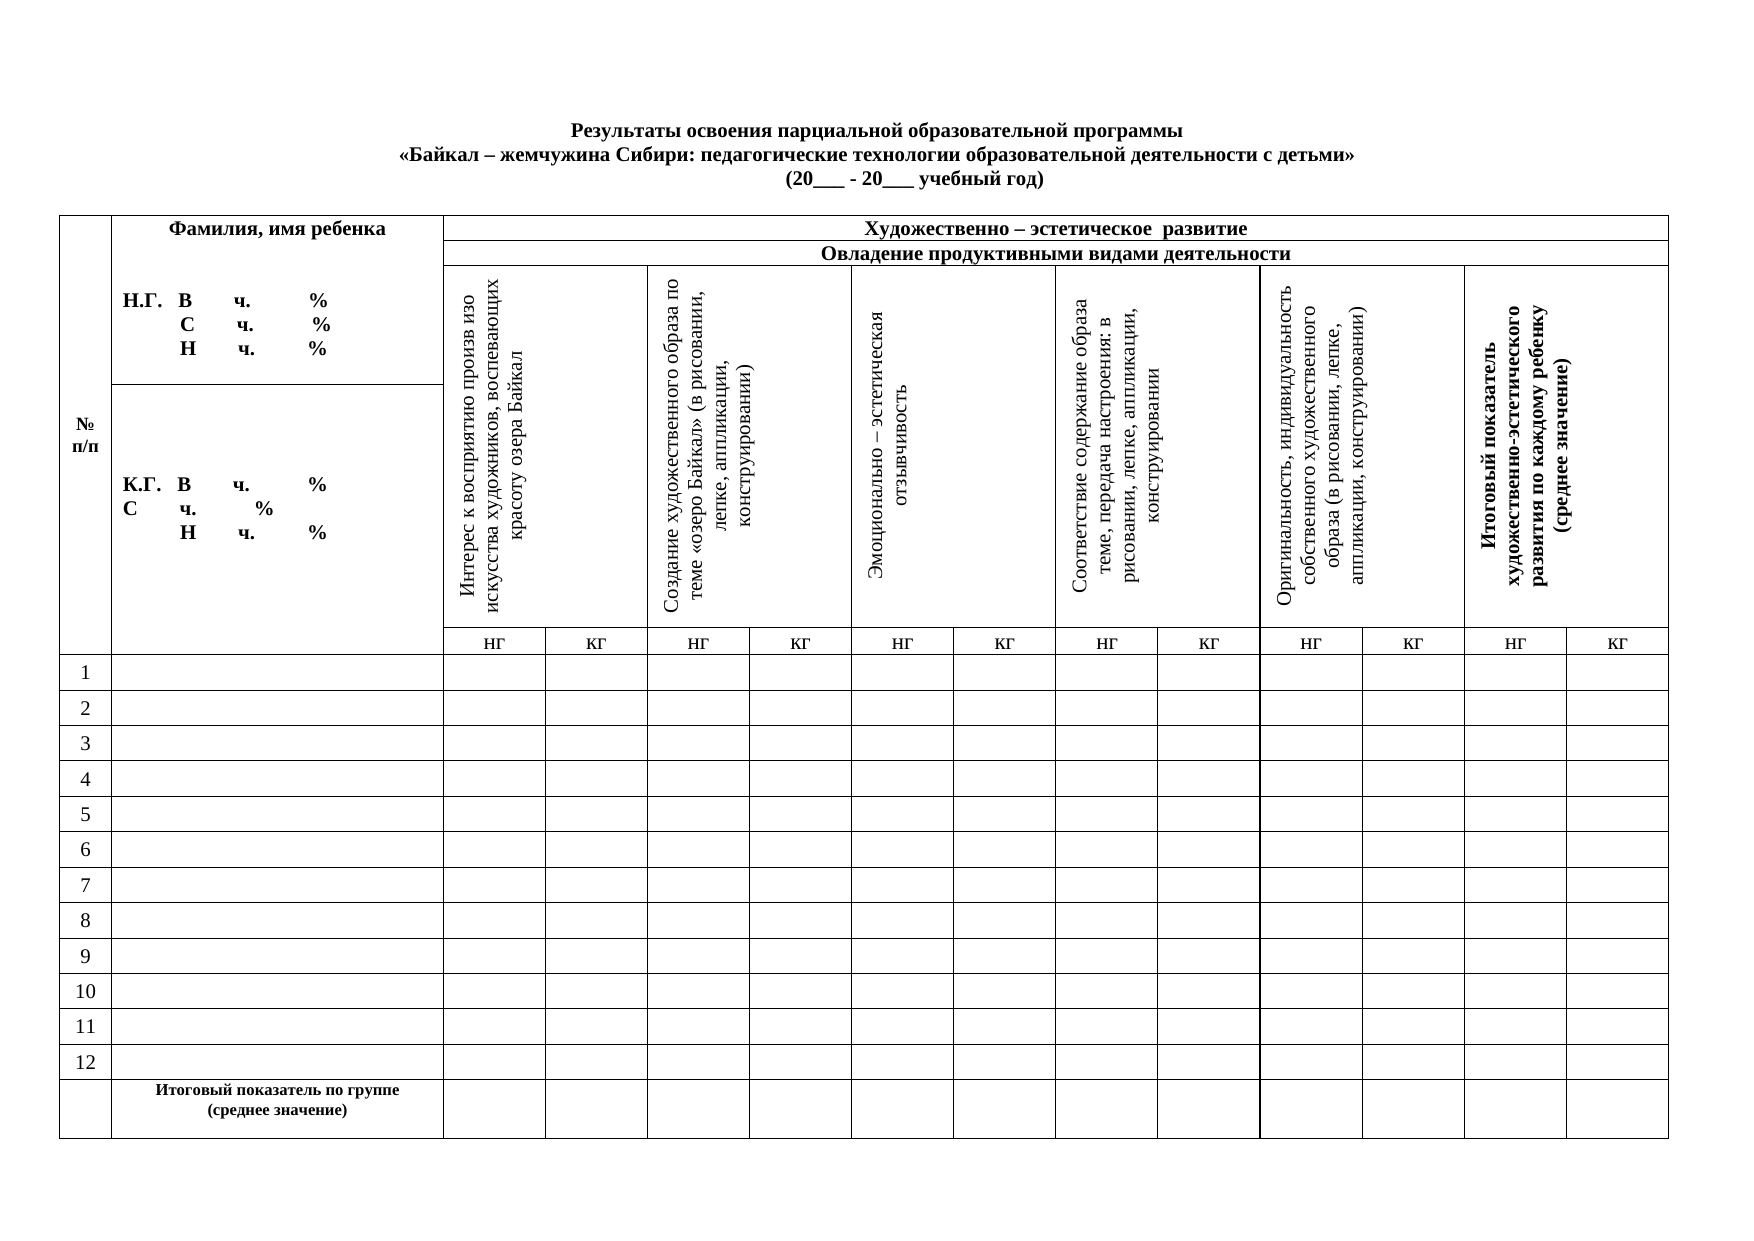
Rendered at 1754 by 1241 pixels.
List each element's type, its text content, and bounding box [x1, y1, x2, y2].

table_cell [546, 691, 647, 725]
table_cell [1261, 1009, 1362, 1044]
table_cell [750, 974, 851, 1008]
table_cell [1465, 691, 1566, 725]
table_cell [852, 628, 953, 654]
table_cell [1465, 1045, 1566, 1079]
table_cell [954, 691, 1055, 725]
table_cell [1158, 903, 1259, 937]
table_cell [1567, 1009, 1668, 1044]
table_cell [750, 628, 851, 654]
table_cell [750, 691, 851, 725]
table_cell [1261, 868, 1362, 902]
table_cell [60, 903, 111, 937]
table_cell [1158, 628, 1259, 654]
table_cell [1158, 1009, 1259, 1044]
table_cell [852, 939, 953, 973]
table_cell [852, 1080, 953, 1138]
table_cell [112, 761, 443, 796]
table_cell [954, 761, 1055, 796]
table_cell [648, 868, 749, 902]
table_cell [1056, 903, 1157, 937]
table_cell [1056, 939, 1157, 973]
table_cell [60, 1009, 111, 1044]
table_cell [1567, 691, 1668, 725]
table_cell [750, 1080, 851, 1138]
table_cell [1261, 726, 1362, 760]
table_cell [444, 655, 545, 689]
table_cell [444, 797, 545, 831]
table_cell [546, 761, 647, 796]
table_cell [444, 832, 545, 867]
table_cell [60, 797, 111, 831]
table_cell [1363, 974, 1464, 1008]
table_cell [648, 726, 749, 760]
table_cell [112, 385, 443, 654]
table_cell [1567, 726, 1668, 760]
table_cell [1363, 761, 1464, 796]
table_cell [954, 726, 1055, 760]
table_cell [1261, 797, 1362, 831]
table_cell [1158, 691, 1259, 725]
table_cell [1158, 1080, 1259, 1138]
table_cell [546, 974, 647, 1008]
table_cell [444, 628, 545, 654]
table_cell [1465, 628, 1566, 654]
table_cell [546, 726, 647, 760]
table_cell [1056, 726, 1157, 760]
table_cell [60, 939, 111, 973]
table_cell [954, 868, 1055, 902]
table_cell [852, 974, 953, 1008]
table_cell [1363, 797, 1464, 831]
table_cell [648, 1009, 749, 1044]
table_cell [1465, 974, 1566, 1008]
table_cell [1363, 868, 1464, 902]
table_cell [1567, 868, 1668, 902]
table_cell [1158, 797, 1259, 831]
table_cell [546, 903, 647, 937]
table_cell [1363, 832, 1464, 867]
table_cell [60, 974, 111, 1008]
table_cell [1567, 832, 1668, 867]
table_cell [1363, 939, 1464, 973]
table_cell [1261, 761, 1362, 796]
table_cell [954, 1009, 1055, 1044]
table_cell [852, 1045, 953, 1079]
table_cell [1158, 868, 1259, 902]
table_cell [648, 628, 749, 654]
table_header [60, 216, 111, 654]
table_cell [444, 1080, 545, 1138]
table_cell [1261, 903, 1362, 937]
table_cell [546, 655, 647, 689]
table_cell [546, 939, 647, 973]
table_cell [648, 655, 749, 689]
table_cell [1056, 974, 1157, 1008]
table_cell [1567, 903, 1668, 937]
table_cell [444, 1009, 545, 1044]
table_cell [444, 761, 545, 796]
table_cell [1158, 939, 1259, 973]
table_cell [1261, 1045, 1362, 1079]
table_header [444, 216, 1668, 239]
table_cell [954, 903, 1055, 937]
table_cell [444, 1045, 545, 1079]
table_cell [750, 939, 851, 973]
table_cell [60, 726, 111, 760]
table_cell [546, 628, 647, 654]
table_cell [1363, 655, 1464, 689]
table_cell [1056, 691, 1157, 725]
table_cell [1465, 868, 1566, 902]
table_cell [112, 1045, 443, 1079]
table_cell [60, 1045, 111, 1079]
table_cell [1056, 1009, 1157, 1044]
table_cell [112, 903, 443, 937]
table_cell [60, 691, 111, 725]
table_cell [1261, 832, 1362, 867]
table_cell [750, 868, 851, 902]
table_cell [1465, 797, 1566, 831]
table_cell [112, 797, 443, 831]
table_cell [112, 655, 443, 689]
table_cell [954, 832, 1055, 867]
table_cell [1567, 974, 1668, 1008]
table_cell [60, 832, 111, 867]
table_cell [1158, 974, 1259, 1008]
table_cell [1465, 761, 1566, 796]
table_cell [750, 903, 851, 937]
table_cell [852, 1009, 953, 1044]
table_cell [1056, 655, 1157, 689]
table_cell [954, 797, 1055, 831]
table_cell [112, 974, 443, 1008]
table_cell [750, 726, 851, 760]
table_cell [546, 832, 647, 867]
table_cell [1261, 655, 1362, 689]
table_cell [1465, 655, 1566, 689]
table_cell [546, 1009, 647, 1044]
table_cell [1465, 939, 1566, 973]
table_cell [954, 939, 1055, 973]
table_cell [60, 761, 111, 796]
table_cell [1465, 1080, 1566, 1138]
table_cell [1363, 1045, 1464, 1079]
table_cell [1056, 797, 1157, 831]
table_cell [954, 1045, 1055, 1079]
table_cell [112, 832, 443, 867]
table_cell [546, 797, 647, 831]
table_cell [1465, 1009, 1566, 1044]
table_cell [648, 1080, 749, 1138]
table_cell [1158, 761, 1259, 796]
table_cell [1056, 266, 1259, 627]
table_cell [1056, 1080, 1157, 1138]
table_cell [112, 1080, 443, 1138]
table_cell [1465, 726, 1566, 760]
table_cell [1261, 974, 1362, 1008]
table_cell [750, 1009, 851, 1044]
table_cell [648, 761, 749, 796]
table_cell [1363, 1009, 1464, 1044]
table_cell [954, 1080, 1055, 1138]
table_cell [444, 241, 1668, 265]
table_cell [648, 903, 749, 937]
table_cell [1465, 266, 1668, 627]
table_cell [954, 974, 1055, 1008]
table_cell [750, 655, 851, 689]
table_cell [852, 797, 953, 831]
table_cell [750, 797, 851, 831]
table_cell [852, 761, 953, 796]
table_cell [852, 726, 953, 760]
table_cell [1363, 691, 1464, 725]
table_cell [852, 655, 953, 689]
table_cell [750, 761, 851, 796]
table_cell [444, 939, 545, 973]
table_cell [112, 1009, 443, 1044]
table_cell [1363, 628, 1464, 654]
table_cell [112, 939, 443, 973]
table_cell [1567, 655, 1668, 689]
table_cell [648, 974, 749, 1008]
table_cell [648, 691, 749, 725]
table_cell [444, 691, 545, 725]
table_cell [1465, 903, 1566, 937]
list (20___ - 20___ учебный год) [193, 166, 1636, 190]
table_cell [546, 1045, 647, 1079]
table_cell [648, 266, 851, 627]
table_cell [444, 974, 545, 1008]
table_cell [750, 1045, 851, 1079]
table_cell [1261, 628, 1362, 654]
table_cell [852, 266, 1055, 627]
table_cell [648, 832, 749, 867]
text «Байкал – жемчужина Сибири: педагогические технологии образовательной деятельности с детьми» [118, 142, 1636, 166]
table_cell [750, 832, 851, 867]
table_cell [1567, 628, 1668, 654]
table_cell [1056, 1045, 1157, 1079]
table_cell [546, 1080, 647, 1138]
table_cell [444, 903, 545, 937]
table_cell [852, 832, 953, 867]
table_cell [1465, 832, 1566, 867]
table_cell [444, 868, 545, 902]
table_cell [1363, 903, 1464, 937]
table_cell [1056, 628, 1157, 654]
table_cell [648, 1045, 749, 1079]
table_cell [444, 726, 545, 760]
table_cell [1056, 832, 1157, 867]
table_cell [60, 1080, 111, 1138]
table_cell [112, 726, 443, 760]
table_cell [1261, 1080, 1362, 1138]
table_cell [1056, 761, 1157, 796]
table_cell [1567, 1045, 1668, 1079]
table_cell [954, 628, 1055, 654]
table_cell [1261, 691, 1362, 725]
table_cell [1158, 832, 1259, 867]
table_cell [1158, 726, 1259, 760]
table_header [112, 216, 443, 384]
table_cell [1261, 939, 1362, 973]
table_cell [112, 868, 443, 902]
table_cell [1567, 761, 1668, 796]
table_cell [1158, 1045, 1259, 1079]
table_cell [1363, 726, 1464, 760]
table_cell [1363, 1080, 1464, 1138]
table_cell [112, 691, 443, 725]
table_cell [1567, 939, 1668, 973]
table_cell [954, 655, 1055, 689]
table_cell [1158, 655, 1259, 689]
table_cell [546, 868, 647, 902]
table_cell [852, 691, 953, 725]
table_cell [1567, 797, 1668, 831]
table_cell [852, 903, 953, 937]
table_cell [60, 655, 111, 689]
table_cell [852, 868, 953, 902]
text Результаты освоения парциальной образовательной программы [118, 118, 1636, 142]
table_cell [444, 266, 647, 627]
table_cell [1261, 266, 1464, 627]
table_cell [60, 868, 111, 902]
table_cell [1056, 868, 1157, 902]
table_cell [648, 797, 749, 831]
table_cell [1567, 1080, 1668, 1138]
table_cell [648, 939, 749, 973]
